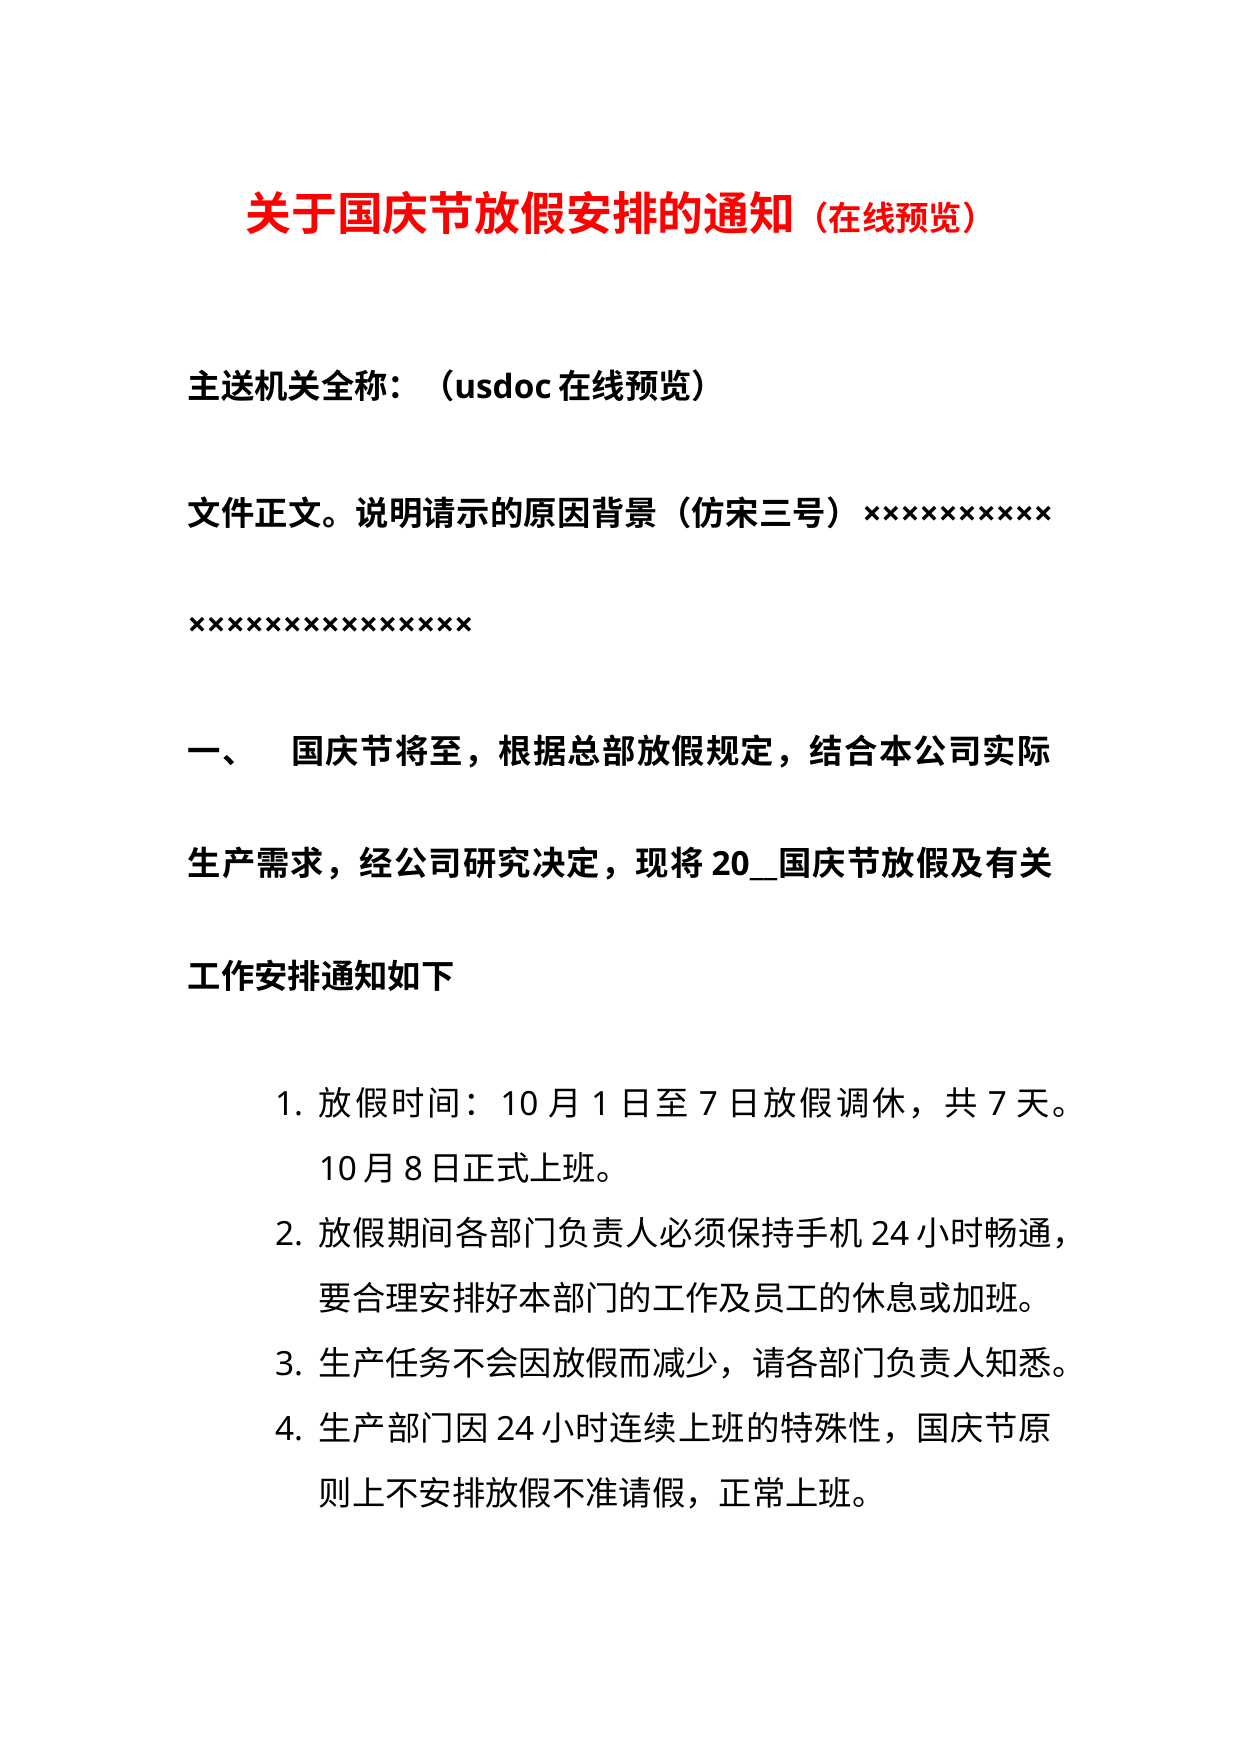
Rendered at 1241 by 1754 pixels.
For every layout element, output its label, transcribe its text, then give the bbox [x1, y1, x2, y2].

text 关于国庆节放假安排的通知（在线预览） [187, 162, 1053, 259]
list 生产部门因24小时连续上班的特殊性，国庆节原则上不安排放假不准请假，正常上班。 [275, 1393, 1053, 1523]
list 生产任务不会因放假而减少，请各部门负责人知悉。 [275, 1328, 1053, 1393]
list 放假期间各部门负责人必须保持手机24小时畅通，要合理安排好本部门的工作及员工的休息或加班。 [275, 1198, 1053, 1328]
list 放假时间：10月1日至7日放假调休，共7天。10月8日正式上班。 [275, 1068, 1053, 1198]
subtitle 一、 国庆节将至，根据总部放假规定，结合本公司实际生产需求，经公司研究决定，现将20__国庆节放假及有关工作安排通知如下 [187, 717, 1053, 1006]
subtitle 文件正文。说明请示的原因背景（仿宋三号）××××××××××××××××××××××××× [187, 479, 1053, 656]
subtitle 主送机关全称：（usdoc在线预览） [187, 352, 1053, 417]
